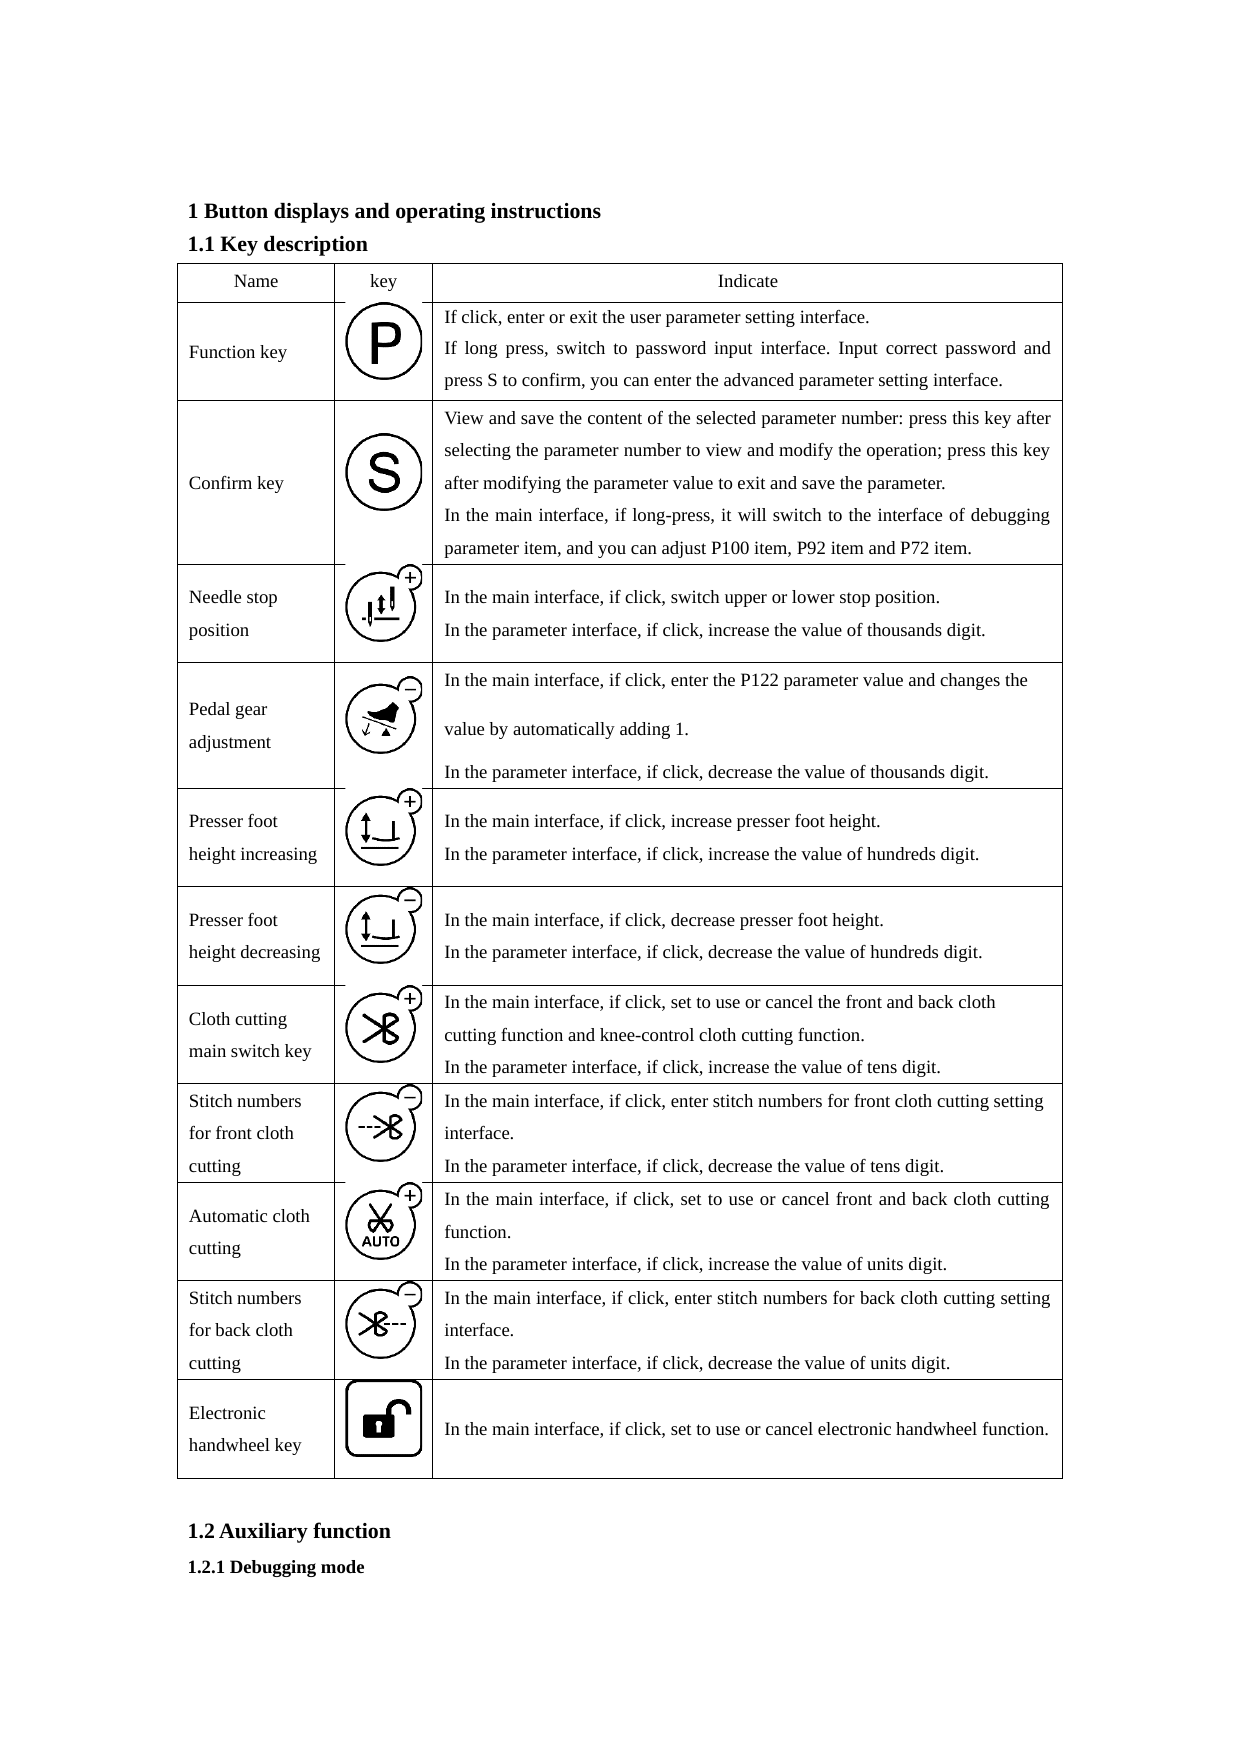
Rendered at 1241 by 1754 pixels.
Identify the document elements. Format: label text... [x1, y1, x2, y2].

table_cell [335, 986, 432, 1083]
table_cell Electronic handwheel key [178, 1380, 334, 1477]
picture [345, 676, 423, 754]
table_cell Stitch numbers for front cloth cutting [178, 1084, 334, 1182]
table_cell In the main interface, if click, enter stitch numbers for front cloth cutting setting interface. In the parameter interface, if click, decrease the value of tens digit. [433, 1084, 1062, 1182]
table_cell In the main interface, if click, set to use or cancel electronic handwheel function. [433, 1380, 1062, 1477]
table_cell [335, 1084, 432, 1182]
table_cell View and save the content of the selected parameter number: press this key after selecting the parameter number to view and modify the operation; press this key after modifying the parameter value to exit and save the parameter. In the main interface, if long-press, it will switch to the interface of debugging parameter item, and you can adjust P100 item, P92 item and P72 item. [433, 401, 1062, 564]
table_cell [335, 663, 432, 788]
table_cell Presser foot height increasing [178, 789, 334, 886]
table_header Name [178, 264, 334, 302]
table_cell Presser foot height decreasing [178, 887, 334, 985]
text 1 Button displays and operating instructions [187, 194, 1053, 227]
picture [345, 1182, 423, 1260]
picture [345, 1380, 423, 1457]
table_cell In the main interface, if click, enter stitch numbers for back cloth cutting setting interface. In the parameter interface, if click, decrease the value of units digit. [433, 1281, 1062, 1379]
table_cell [335, 565, 432, 662]
table_cell [335, 1281, 432, 1379]
table_cell In the main interface, if click, enter the P122 parameter value and changes the value by automatically adding 1. In the parameter interface, if click, decrease the value of thousands digit. [433, 663, 1062, 788]
table_cell Automatic cloth cutting [178, 1183, 334, 1280]
picture [345, 788, 423, 866]
table_header Indicate [433, 264, 1062, 302]
picture [345, 1084, 423, 1162]
picture [345, 985, 423, 1063]
table_cell Confirm key [178, 401, 334, 564]
table_cell In the main interface, if click, switch upper or lower stop position. In the parameter interface, if click, increase the value of thousands digit. [433, 565, 1062, 662]
picture [345, 564, 423, 642]
table_cell Function key [178, 303, 334, 400]
table_cell If click, enter or exit the user parameter setting interface. If long press, switch to password input interface. Input correct password and press S to confirm, you can enter the advanced parameter setting interface. [433, 303, 1062, 400]
table_cell Stitch numbers for back cloth cutting [178, 1281, 334, 1379]
text 1.2 Auxiliary function [187, 1515, 1053, 1547]
picture [345, 887, 423, 964]
picture [345, 433, 423, 511]
table_cell [335, 887, 432, 985]
table_cell [335, 1183, 432, 1280]
table_cell [335, 303, 432, 400]
text 1.2.1 Debugging mode [187, 1551, 1053, 1583]
text 1.1 Key description [187, 227, 1053, 259]
table_cell Needle stop position [178, 565, 334, 662]
table_cell Cloth cutting main switch key [178, 986, 334, 1083]
picture [345, 302, 423, 380]
table_cell In the main interface, if click, set to use or cancel the front and back cloth cutting function and knee-control cloth cutting function. In the parameter interface, if click, increase the value of tens digit. [433, 986, 1062, 1083]
table_cell Pedal gear adjustment [178, 663, 334, 788]
table_cell [335, 789, 432, 886]
table_cell [335, 1380, 432, 1477]
picture [345, 1281, 423, 1359]
table_cell In the main interface, if click, decrease presser foot height. In the parameter interface, if click, decrease the value of hundreds digit. [433, 887, 1062, 985]
table_cell In the main interface, if click, increase presser foot height. In the parameter interface, if click, increase the value of hundreds digit. [433, 789, 1062, 886]
table_cell [335, 401, 432, 564]
table_cell In the main interface, if click, set to use or cancel front and back cloth cutting function. In the parameter interface, if click, increase the value of units digit. [433, 1183, 1062, 1280]
table_header key [335, 264, 432, 302]
